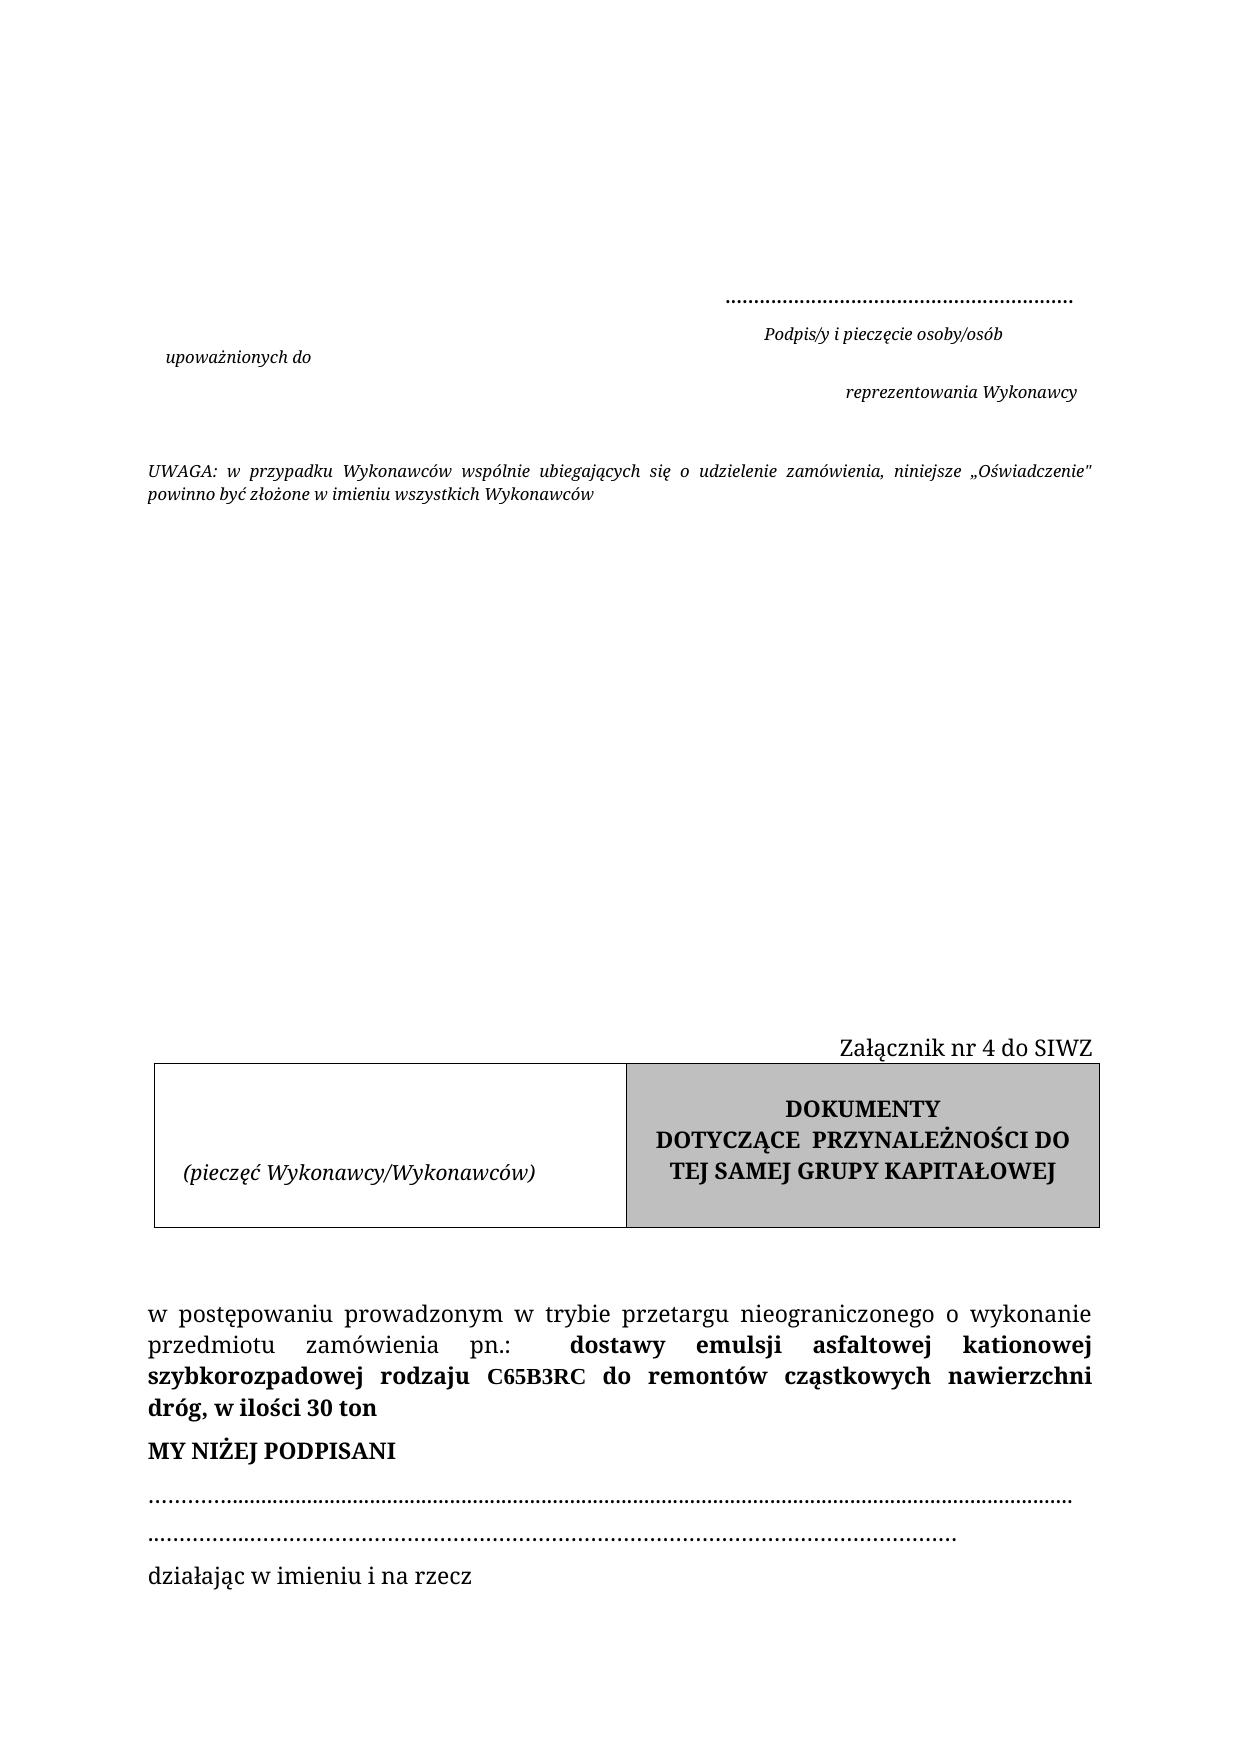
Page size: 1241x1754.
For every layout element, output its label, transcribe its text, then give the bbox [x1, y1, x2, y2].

text Podpis/y i pieczęcie osoby/osób upoważnionych do [165, 323, 1093, 368]
text reprezentowania Wykonawcy [165, 381, 1093, 403]
text ..…………..……………………………………………………………………………………………… [148, 1516, 1093, 1548]
text Załącznik nr 4 do SIWZ [148, 1032, 1093, 1063]
table_header DOKUMENTY DOTYCZĄCE PRZYNALEŻNOŚCI DO TEJ SAMEJ GRUPY KAPITAŁOWEJ [627, 1064, 1099, 1227]
text MY NIŻEJ PODPISANI [148, 1435, 1093, 1466]
text ............................................................. [165, 279, 1093, 310]
text w postępowaniu prowadzonym w trybie przetargu nieograniczonego o wykonanie przedmiotu zamówienia pn.: dostawy emulsji asfaltowej kationowej szybkorozpadowej rodzaju C65B3RC do remontów cząstkowych nawierzchni dróg, w ilości 30 ton [148, 1298, 1093, 1423]
text UWAGA: w przypadku Wykonawców wspólnie ubiegających się o udzielenie zamówienia, niniejsze „Oświadczenie" powinno być złożone w imieniu wszystkich Wykonawców [148, 459, 1093, 505]
text ………….................................................................................................................................................... [148, 1479, 1093, 1510]
text działając w imieniu i na rzecz [148, 1560, 1093, 1591]
table_header (pieczęć Wykonawcy/Wykonawców) [155, 1064, 626, 1227]
